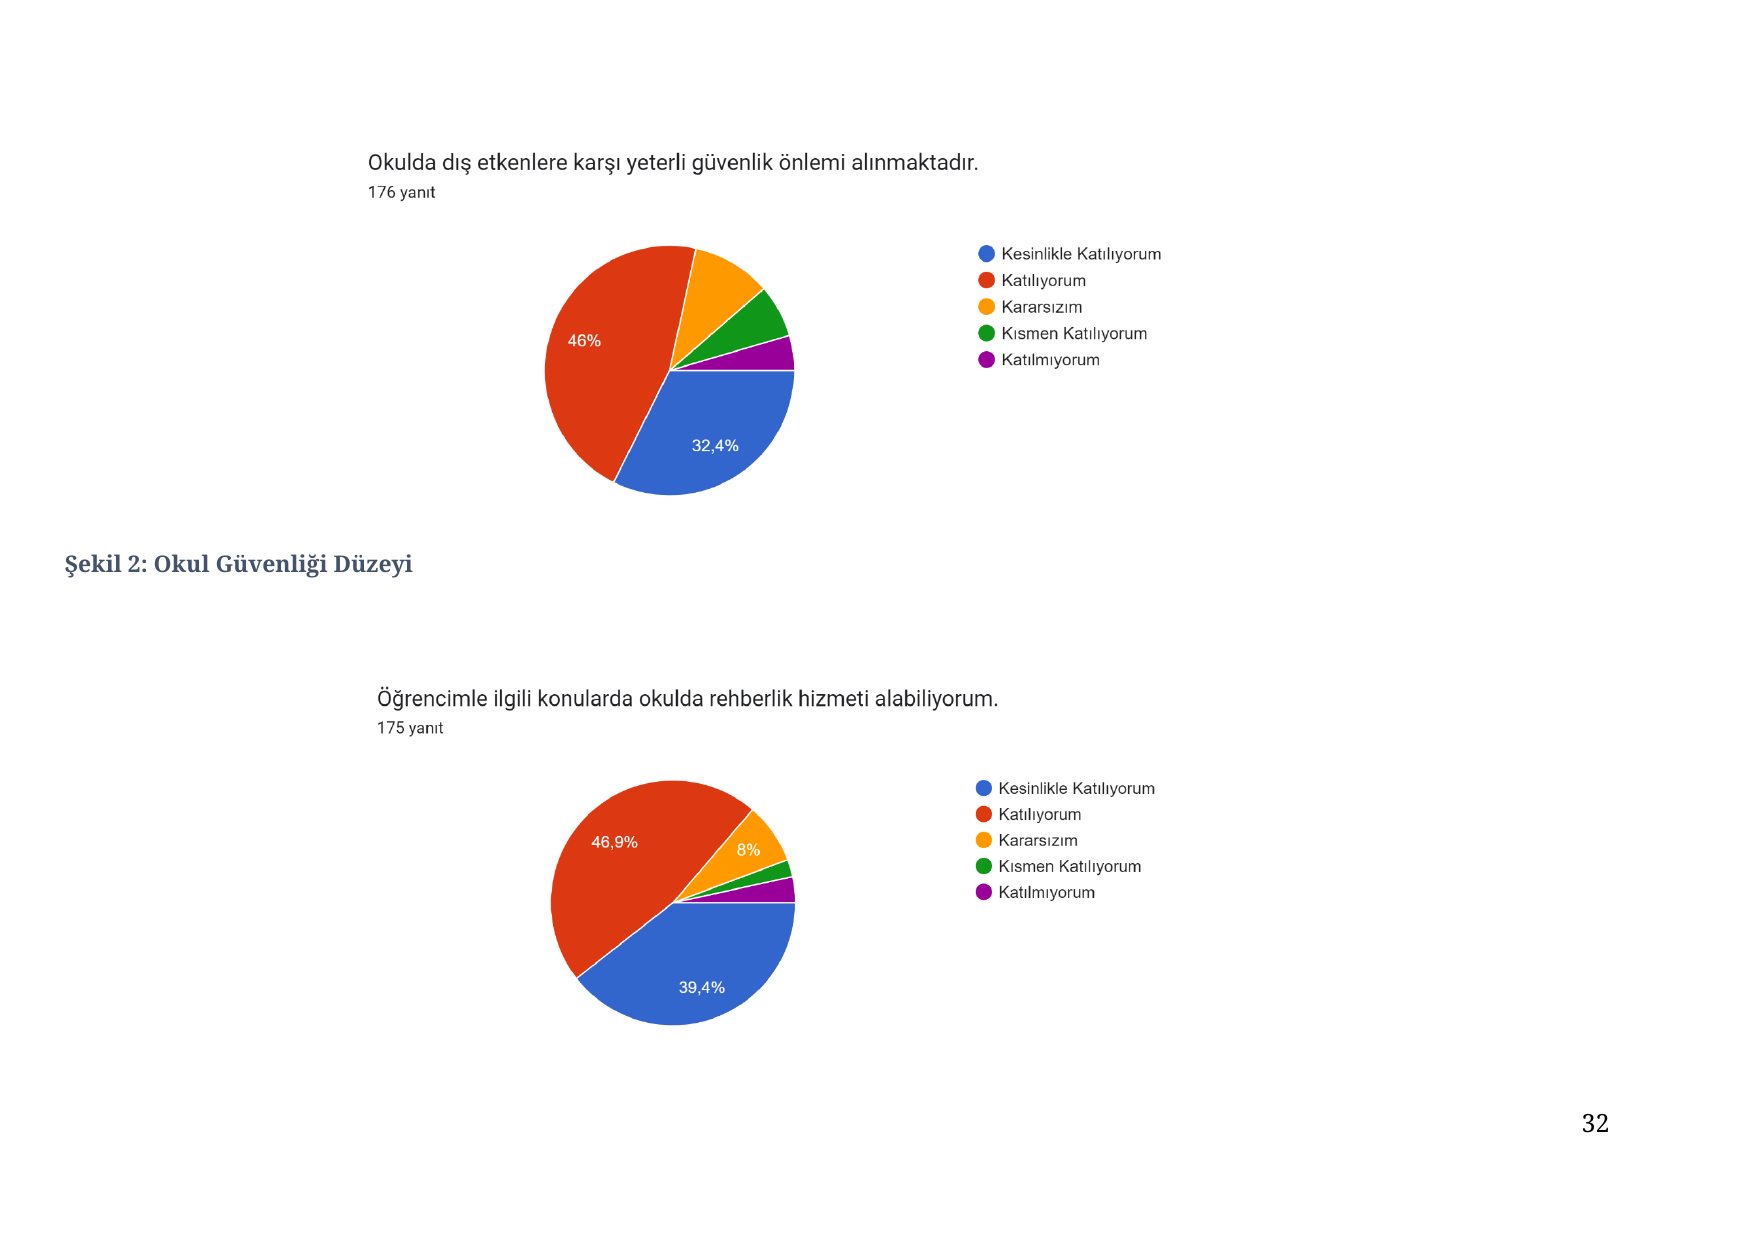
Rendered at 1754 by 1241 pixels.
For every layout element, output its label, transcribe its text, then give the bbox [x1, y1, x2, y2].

picture [344, 651, 1342, 1072]
picture [334, 114, 1352, 543]
text Şekil 2: Okul Güvenliği Düzeyi [64, 548, 1621, 579]
